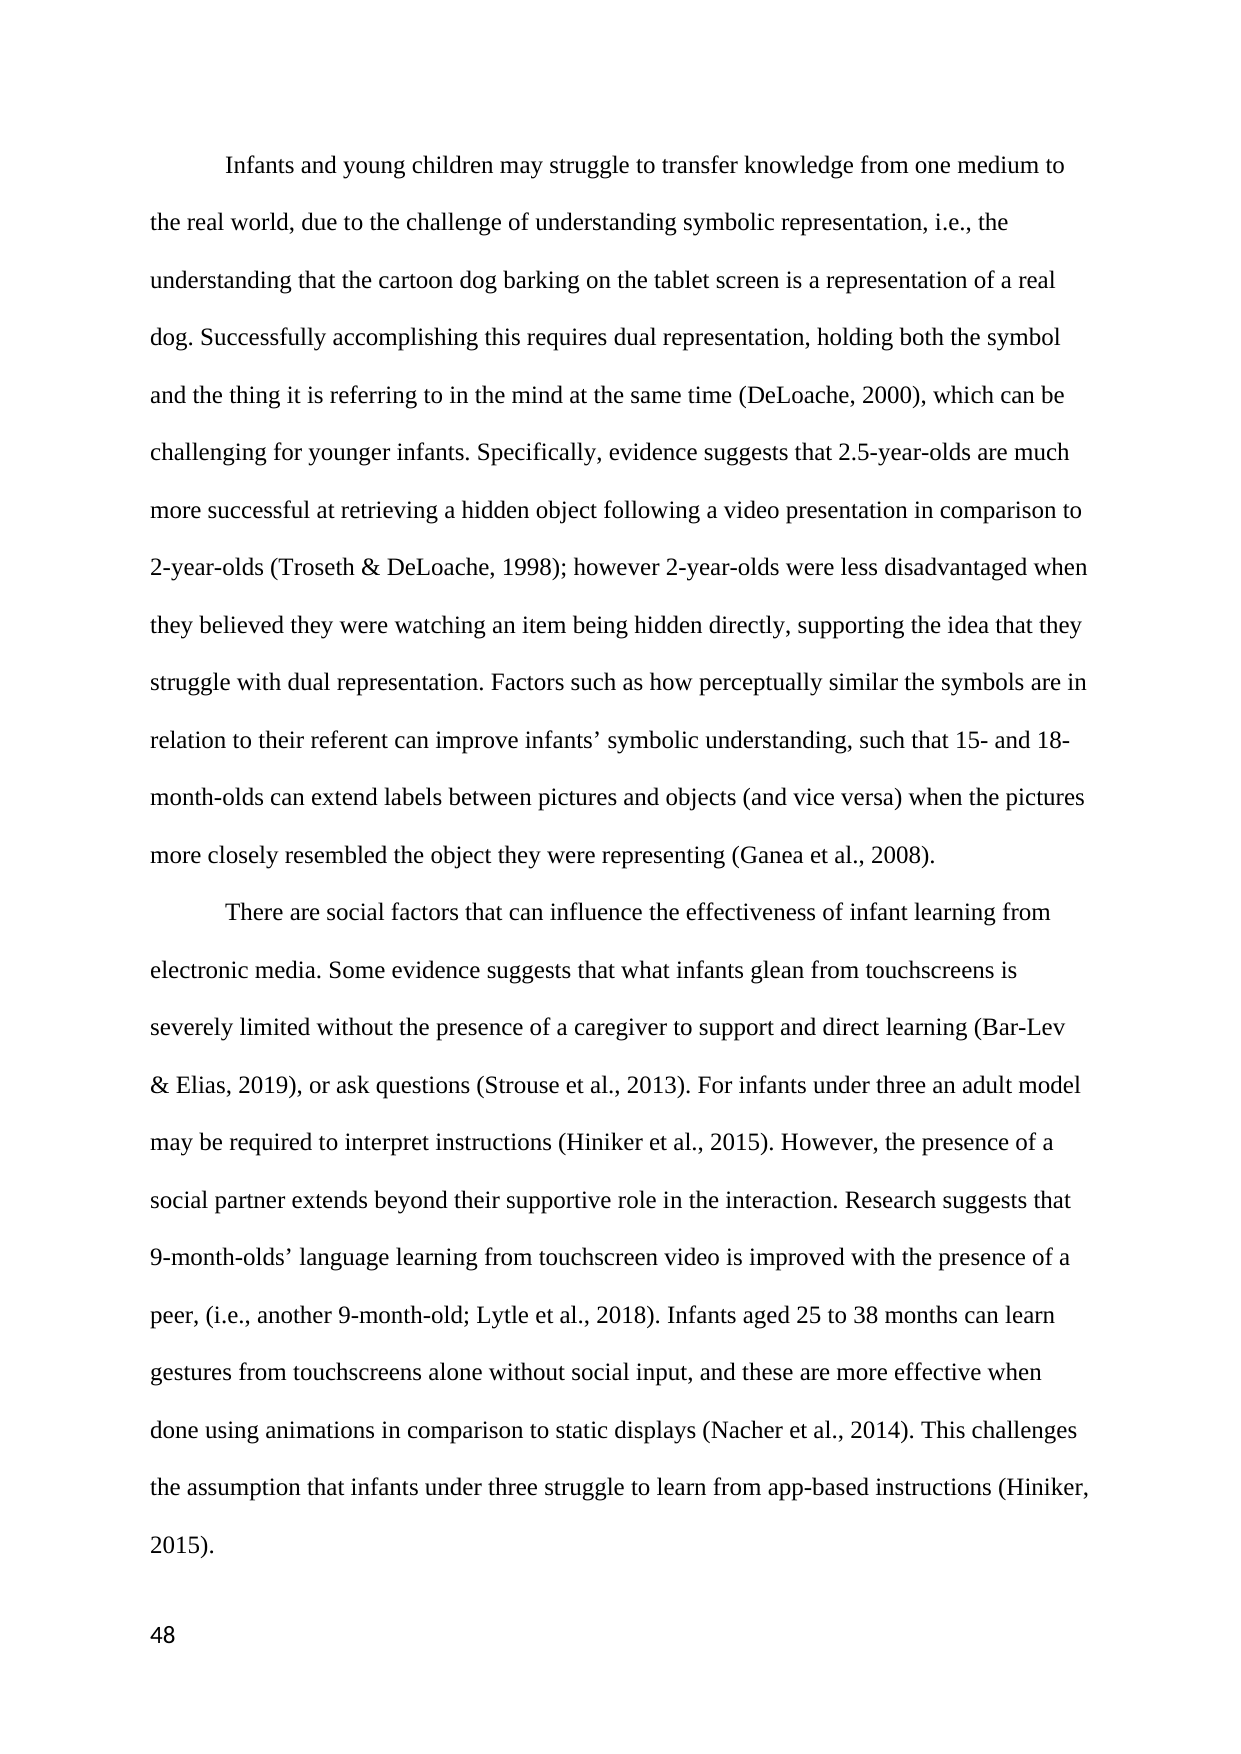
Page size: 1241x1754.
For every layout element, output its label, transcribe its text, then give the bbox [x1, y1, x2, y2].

text Infants and young children may struggle to transfer knowledge from one medium to the real world, due to the challenge of understanding symbolic representation, i.e., the understanding that the cartoon dog barking on the tablet screen is a representation of a real dog. Successfully accomplishing this requires dual representation, holding both the symbol and the thing it is referring to in the mind at the same time (DeLoache, 2000), which can be challenging for younger infants. Specifically, evidence suggests that 2.5-year-olds are much more successful at retrieving a hidden object following a video presentation in comparison to 2-year-olds (Troseth & DeLoache, 1998); however 2-year-olds were less disadvantaged when they believed they were watching an item being hidden directly, supporting the idea that they struggle with dual representation. Factors such as how perceptually similar the symbols are in relation to their referent can improve infants’ symbolic understanding, such that 15- and 18-month-olds can extend labels between pictures and objects (and vice versa) when the pictures more closely resembled the object they were representing (Ganea et al., 2008). [150, 150, 1090, 869]
text There are social factors that can influence the effectiveness of infant learning from electronic media. Some evidence suggests that what infants glean from touchscreens is severely limited without the presence of a caregiver to support and direct learning (Bar-Lev & Elias, 2019), or ask questions (Strouse et al., 2013). For infants under three an adult model may be required to interpret instructions (Hiniker et al., 2015). However, the presence of a social partner extends beyond their supportive role in the interaction. Research suggests that 9-month-olds’ language learning from touchscreen video is improved with the presence of a peer, (i.e., another 9-month-old; Lytle et al., 2018). Infants aged 25 to 38 months can learn gestures from touchscreens alone without social input, and these are more effective when done using animations in comparison to static displays (Nacher et al., 2014). This challenges the assumption that infants under three struggle to learn from app-based instructions (Hiniker, 2015). [150, 897, 1090, 1559]
